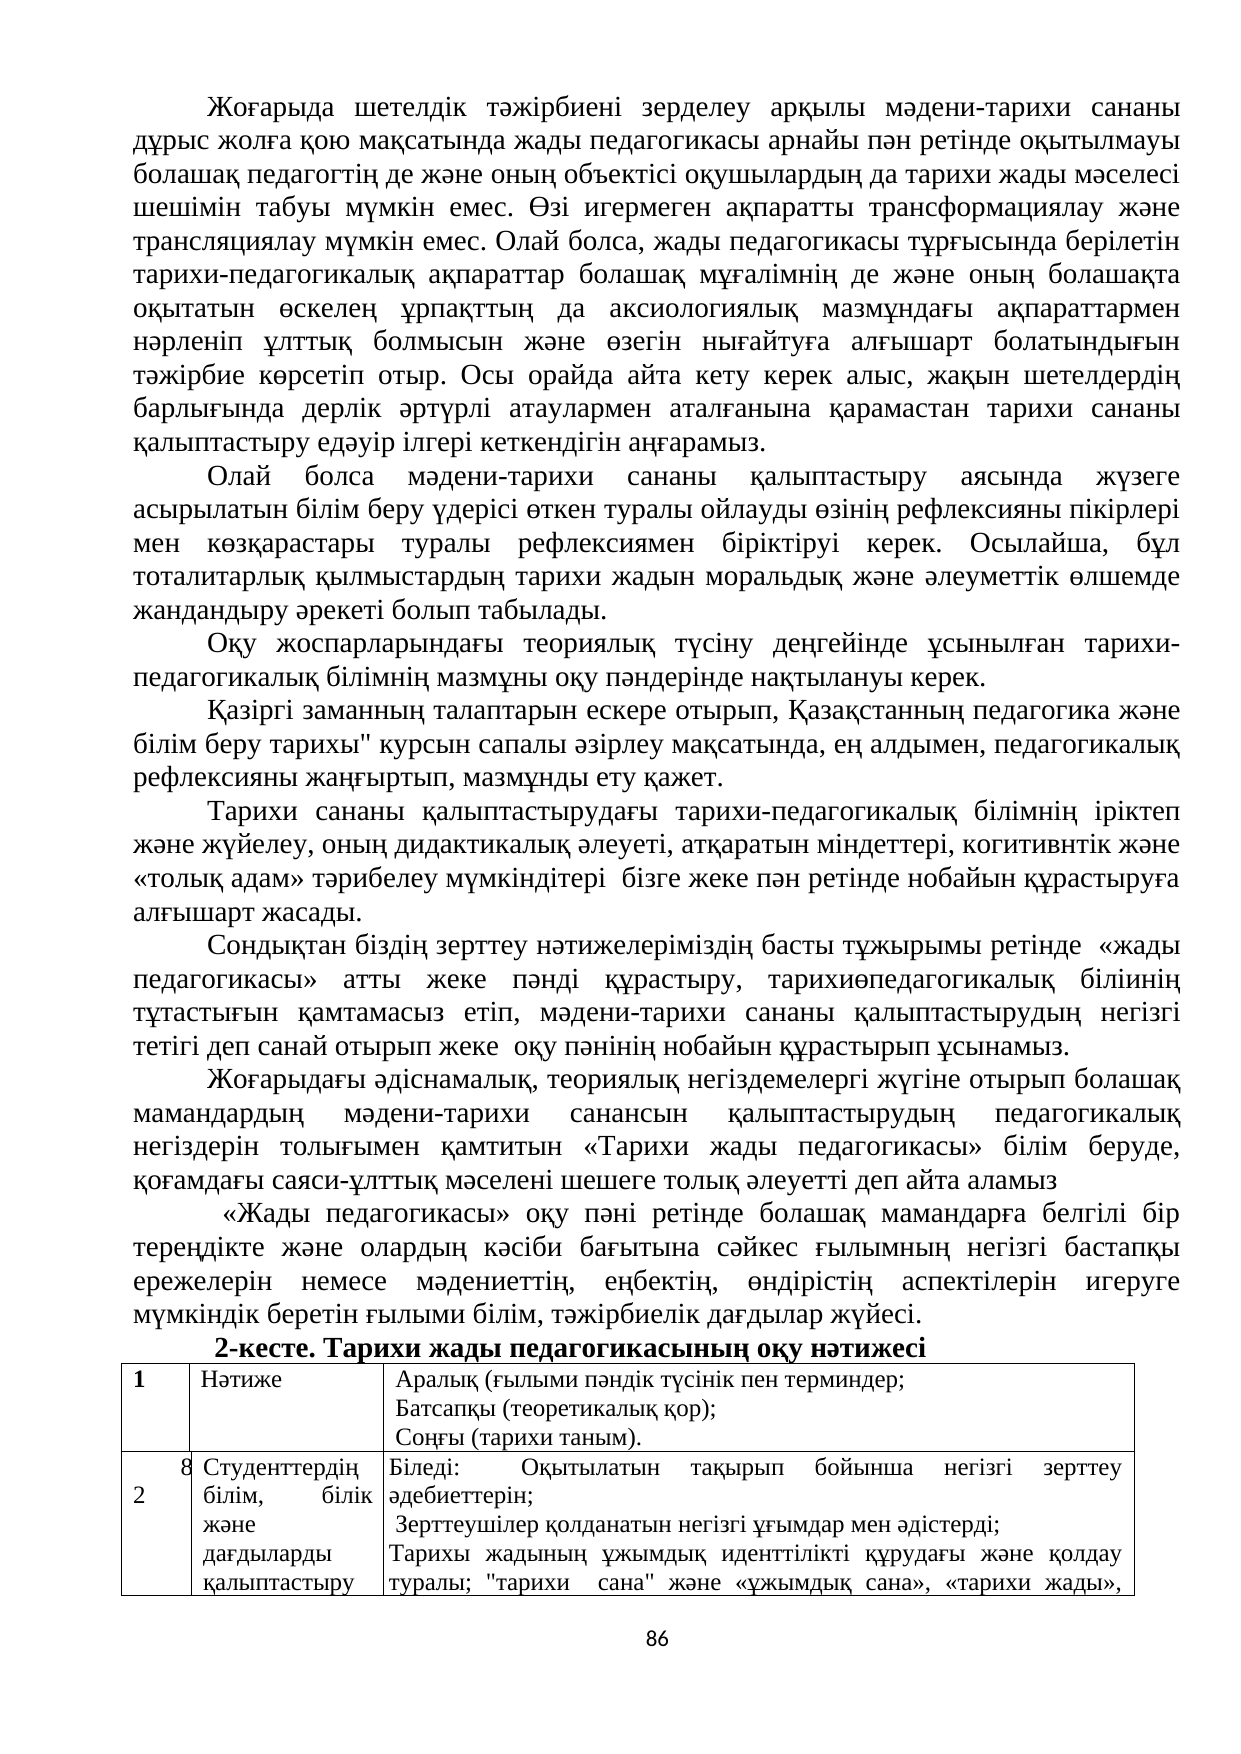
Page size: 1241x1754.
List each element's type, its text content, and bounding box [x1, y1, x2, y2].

text Қазіргі заманның талаптарын ескере отырып, Қазақстанның педагогика және білім беру тарихы" курсын сапалы әзірлеу мақсатында, ең алдымен, педагогикалық рефлексияны жаңғыртып, мазмұнды ету қажет. [133, 692, 1181, 793]
table_header 1 [122, 1364, 189, 1451]
table_cell 82 [122, 1452, 191, 1595]
text 2-кесте. Тарихи жады педагогикаcының оқу нәтижесі [133, 1330, 1181, 1363]
table_header Аралық (ғылыми пәндік түсінік пен терминдер; Батсапқы (теоретикалық қор); Соңғы (тарихи таным). [384, 1364, 1134, 1451]
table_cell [192, 1452, 383, 1595]
text Олай болса мәдени-тарихи сананы қалыптастыру аясында жүзеге асырылатын білім беру үдерісі өткен туралы ойлауды өзінің рефлексияны пікірлері мен көзқарастары туралы рефлексиямен біріктіруі керек. Осылайша, бұл тоталитарлық қылмыстардың тарихи жадын моральдық және әлеуметтік өлшемде жандандыру әрекеті болып табылады. [133, 458, 1181, 625]
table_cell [384, 1452, 1134, 1595]
text «Жады педагогикасы» оқу пәні ретінде болашақ мамандарға белгілі бір тереңдікте және олардың кәсіби бағытына сәйкес ғылымның негізгі бастапқы ережелерін немесе мәдениеттің, еңбектің, өндірістің аспектілерін игеруге мүмкіндік беретін ғылыми білім, тәжірбиелік дағдылар жүйесі. [133, 1196, 1181, 1330]
text Тарихи сананы қалыптастырудағы тарихи-педагогикалық білімнің іріктеп және жүйелеу, оның дидактикалық әлеуеті, атқаратын міндеттері, когитивнтік және «толық адам» тәрибелеу мүмкіндітері бізге жеке пән ретінде нобайын құрастыруға алғышарт жасады. [133, 793, 1181, 927]
text Жоғарыда шетелдік тәжірбиені зерделеу арқылы мәдени-тарихи сананы дұрыс жолға қою мақсатында жады педагогикасы арнайы пән ретінде оқытылмауы болашақ педагогтің де және оның объектісі оқушылардың да тарихи жады мәселесі шешімін табуы мүмкін емес. Өзі игермеген ақпаратты трансформациялау және трансляциялау мүмкін емес. Олай болса, жады педагогикасы тұрғысында берілетін тарихи-педагогикалық ақпараттар болашақ мұғалімнің де және оның болашақта оқытатын өскелең ұрпақттың да аксиологиялық мазмұндағы ақпараттармен нәрленіп ұлттық болмысын және өзегін нығайтуға алғышарт болатындығын тәжірбие көрсетіп отыр. Осы орайда айта кету керек алыс, жақын шетелдердің барлығында дерлік әртүрлі атаулармен аталғанына қарамастан тарихи сананы қалыптастыру едәуір ілгері кеткендігін аңғарамыз. [133, 89, 1181, 458]
text Сондықтан біздің зерттеу нәтижелеріміздің басты тұжырымы ретінде «жады педагогикасы» атты жеке пәнді құрастыру, тарихиөпедагогикалық біліинің тұтастығын қамтамасыз етіп, мәдени-тарихи сананы қалыптастырудың негізгі тетігі деп санай отырып жеке оқу пәнінің нобайын құрастырып ұсынамыз. [133, 927, 1181, 1061]
text Жоғарыдағы әдіснамалық, теориялық негіздемелергі жүгіне отырып болашақ мамандардың мәдени-тарихи санансын қалыптастырудың педагогикалық негіздерін толығымен қамтитын «Тарихи жады педагогикасы» білім беруде, қоғамдағы саяси-ұлттық мәселені шешеге толық әлеуетті деп айта аламыз [133, 1061, 1181, 1196]
text Оқу жоспарларындағы теориялық түсіну деңгейінде ұсынылған тарихи-педагогикалық білімнің мазмұны оқу пәндерінде нақтылануы керек. [133, 625, 1181, 692]
table_header Нәтиже [190, 1364, 383, 1451]
